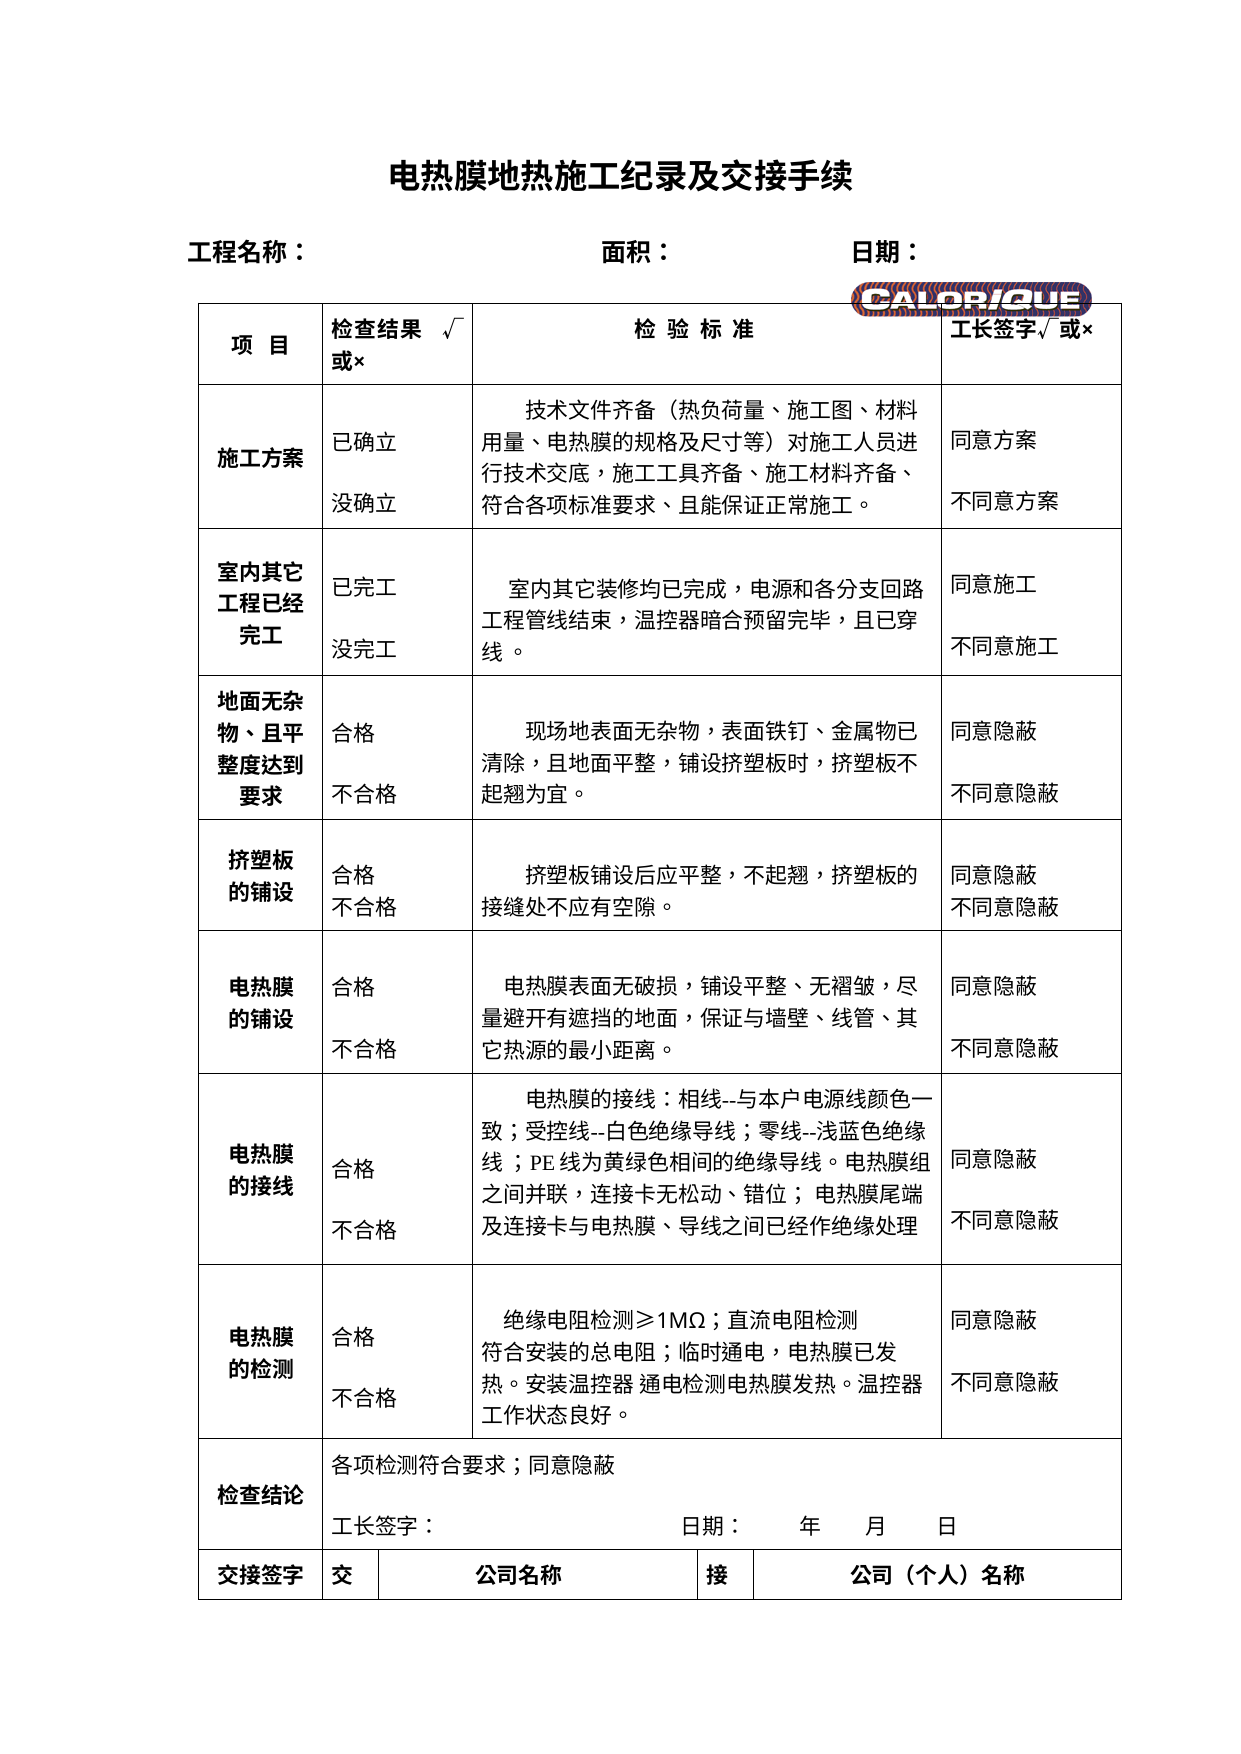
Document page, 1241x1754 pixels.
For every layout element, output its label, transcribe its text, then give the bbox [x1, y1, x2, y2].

table_cell 交 工 方 [323, 1550, 378, 1598]
table_cell 电热膜 的检测 [199, 1265, 322, 1438]
table_cell 已完工 没完工 [323, 529, 472, 675]
text 电热膜地热施工纪录及交接手续 [187, 150, 1090, 198]
table_cell 室内其它工程已经完工 [199, 529, 322, 675]
table_cell 电热膜的接线：相线--与本户电源线颜色一致；受控线--白色绝缘导线；零线--浅蓝色绝缘线 ；PE线为黄绿色相间的绝缘导线。电热膜组之间并联，连接卡无松动、错位； 电热膜尾端及连接卡与电热膜、导线之间已经作绝缘处理 [473, 1074, 941, 1264]
table_cell 公司（个人）名称 [754, 1550, 1121, 1598]
table_cell 现场地表面无杂物，表面铁钉、金属物已清除，且地面平整，铺设挤塑板时，挤塑板不起翘为宜。 [473, 676, 941, 819]
table_cell 交接签字 [199, 1550, 322, 1598]
table_cell 绝缘电阻检测≥1MΩ；直流电阻检测 符合安装的总电阻；临时通电，电热膜已发热。安装温控器 通电检测电热膜发热。温控器工作状态良好。 [473, 1265, 941, 1438]
table_cell 同意隐蔽 不同意隐蔽 [942, 1265, 1121, 1438]
table_cell 地面无杂物、且平整度达到要求 [199, 676, 322, 819]
table_header 检查结果 √或× [323, 304, 472, 384]
table_cell 各项检测符合要求；同意隐蔽 工长签字： 日期： 年 月 日 [323, 1439, 1121, 1549]
table_cell 电热膜表面无破损，铺设平整、无褶皱，尽量避开有遮挡的地面，保证与墙壁、线管、其它热源的最小距离。 [473, 931, 941, 1073]
table_cell 合格 不合格 [323, 1074, 472, 1264]
picture [843, 278, 1096, 303]
table_cell 检查结论 [199, 1439, 322, 1549]
table_header 项 目 [199, 304, 322, 384]
table_cell 合格 不合格 [323, 931, 472, 1073]
table_cell 同意隐蔽 不同意隐蔽 [942, 931, 1121, 1073]
table_cell 电热膜 的接线 [199, 1074, 322, 1264]
table_cell 挤塑板铺设后应平整，不起翘，挤塑板的接缝处不应有空隙。 [473, 820, 941, 930]
table_cell 同意施工 不同意施工 [942, 529, 1121, 675]
table_cell 同意隐蔽 不同意隐蔽 [942, 820, 1121, 930]
table_cell 合格 不合格 [323, 1265, 472, 1438]
table_cell 合格 不合格 [323, 820, 472, 930]
table_cell 同意隐蔽 不同意隐蔽 [942, 1074, 1121, 1264]
table_cell 挤塑板 的铺设 [199, 820, 322, 930]
table_cell 公司名称 [379, 1550, 697, 1598]
table_header 工长签字√或× [942, 304, 1121, 384]
table_cell 合格 不合格 [323, 676, 472, 819]
table_header 检 验 标 准 [473, 304, 941, 384]
table_cell 室内其它装修均已完成，电源和各分支回路工程管线结束，温控器暗合预留完毕，且已穿线 。 [473, 529, 941, 675]
table_cell 已确立 没确立 [323, 385, 472, 528]
text 工程名称： 面积： 日期： [187, 232, 1090, 268]
table_cell 同意隐蔽 不同意隐蔽 [942, 676, 1121, 819]
table_cell 同意方案 不同意方案 [942, 385, 1121, 528]
table_cell 技术文件齐备（热负荷量、施工图、材料用量、电热膜的规格及尺寸等）对施工人员进行技术交底，施工工具齐备、施工材料齐备、符合各项标准要求、且能保证正常施工。 [473, 385, 941, 528]
table_cell 接 收 方 [698, 1550, 753, 1598]
table_cell 施工方案 [199, 385, 322, 528]
table_cell 电热膜 的铺设 [199, 931, 322, 1073]
